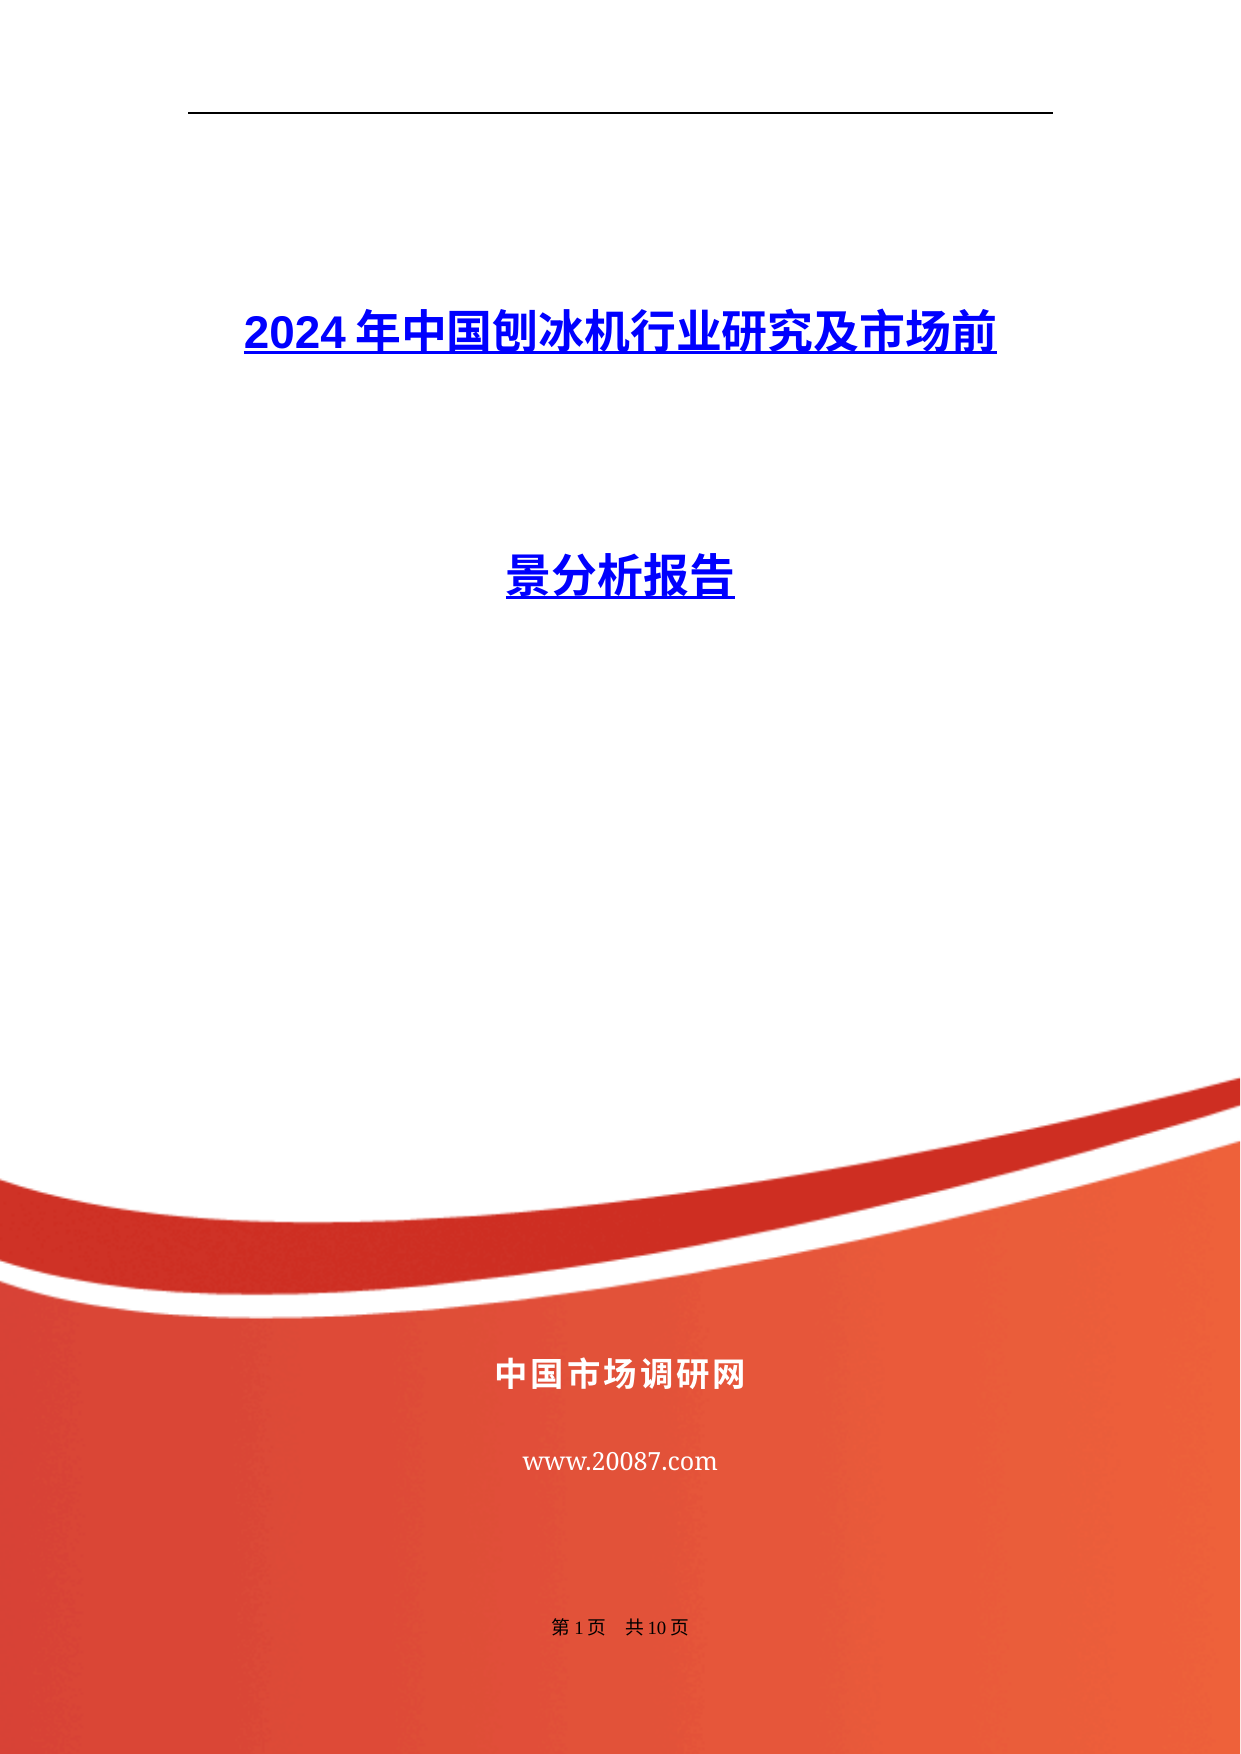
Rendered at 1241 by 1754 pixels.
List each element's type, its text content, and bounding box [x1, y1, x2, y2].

text www.20087.com [187, 1428, 1053, 1493]
picture [0, 1006, 1241, 1754]
table_header 2024年中国刨冰机行业研究及市场前景分析报告 [188, 207, 1053, 773]
subtitle 中国市场调研网 [187, 1339, 1053, 1404]
